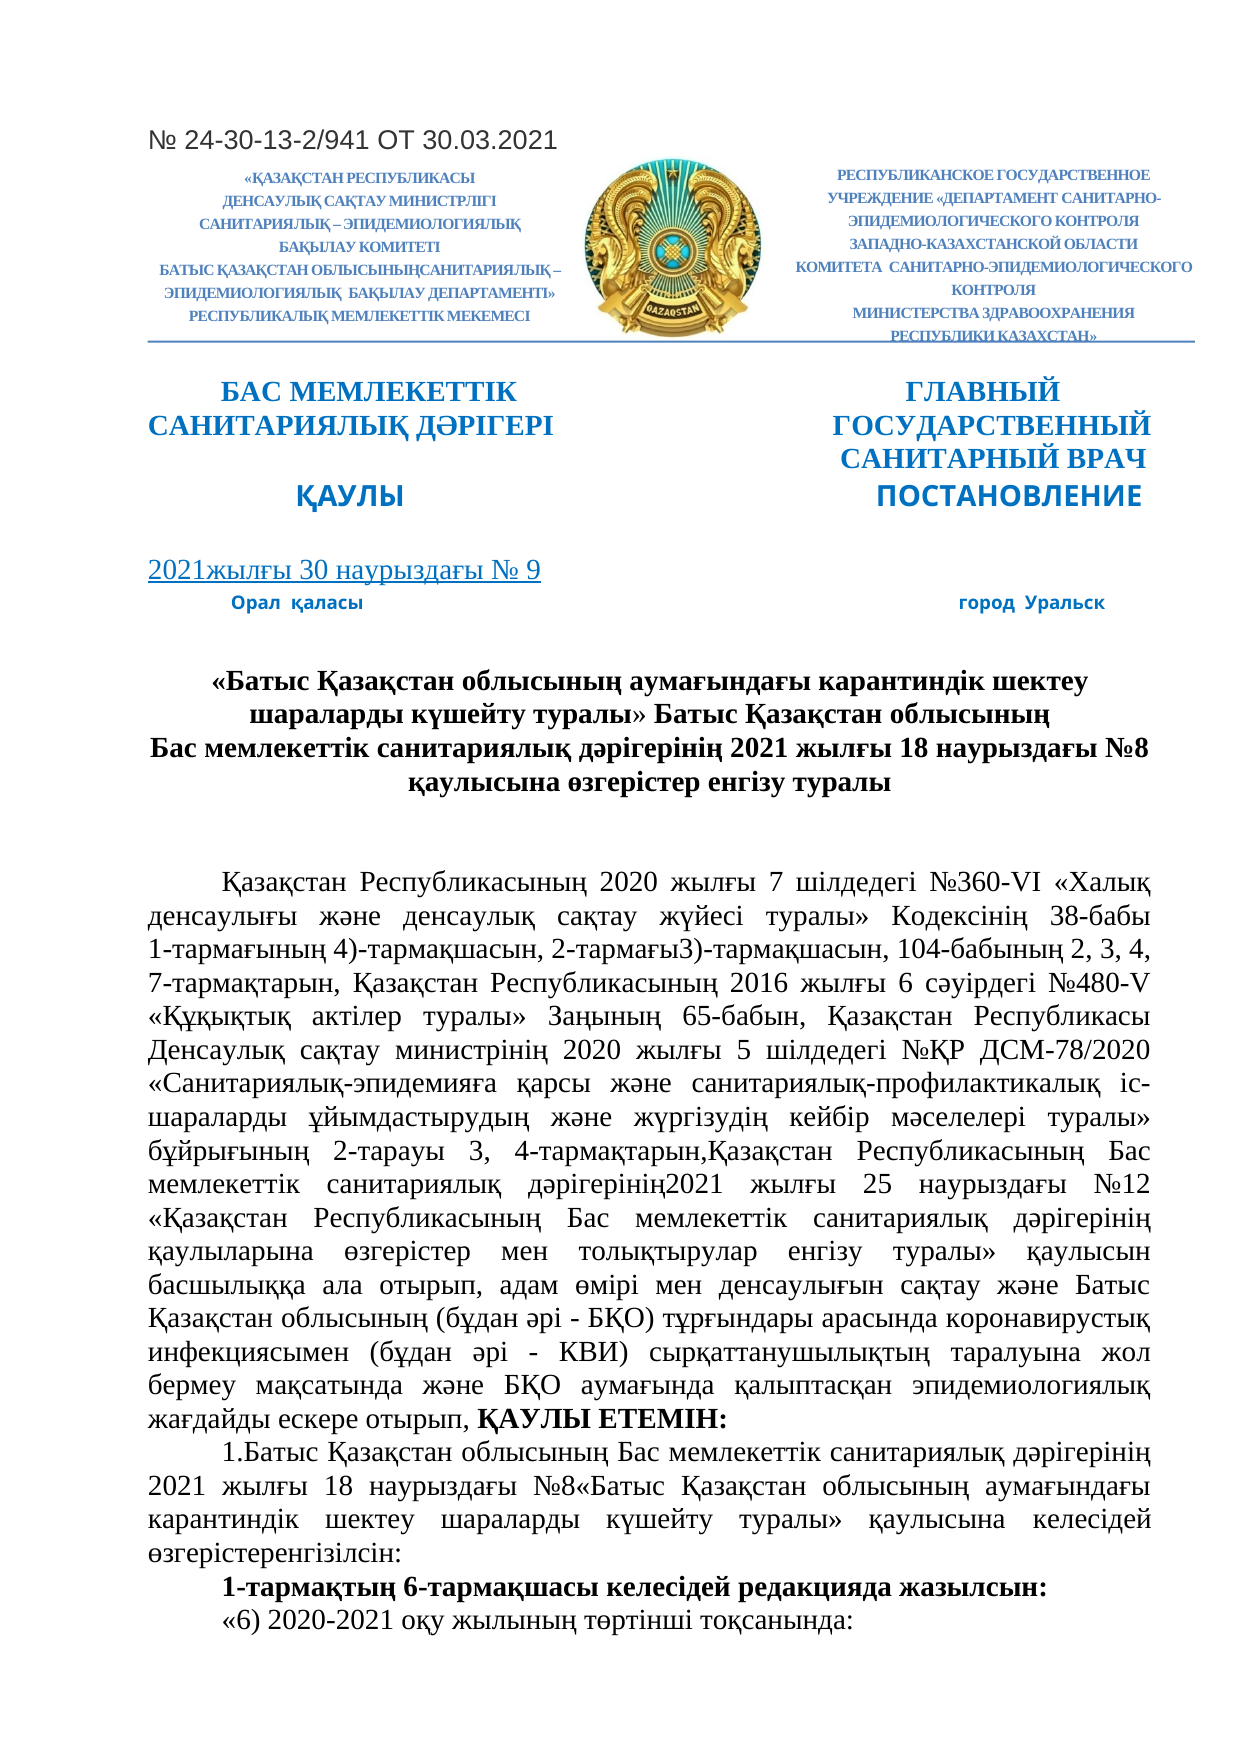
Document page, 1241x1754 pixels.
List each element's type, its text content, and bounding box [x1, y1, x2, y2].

text САНИТАРНЫЙ ВРАЧ [148, 441, 1152, 475]
subtitle № 24-30-13-2/941 ОТ 30.03.2021 [148, 118, 1152, 156]
text Орал қаласы город Уральск [148, 590, 1152, 615]
text Бас мемлекеттік санитариялық дәрігерінің 2021 жылғы 18 наурыздағы №8 қаулысына өзгерістер енгізу туралы [148, 730, 1152, 797]
text «6) 2020-2021 оқу жылының төртінші тоқсанында: [148, 1602, 1152, 1636]
text БАС МЕМЛЕКЕТТІК ГЛАВНЫЙ САНИТАРИЯЛЫҚ ДӘРІГЕРІ ГОСУДАРСТВЕННЫЙ [148, 374, 1152, 441]
text ҚАУЛЫ ПОСТАНОВЛЕНИЕ [221, 475, 1152, 514]
text «Батыс Қазақстан облысының аумағындағы карантиндік шектеу шараларды күшейту туралыКонец формыКонец формКонец формыКонец формы» Батыс Қазақстан облысының [148, 663, 1152, 730]
text 1.Батыс Қазақстан облысының Бас мемлекеттік санитариялық дәрігерінің 2021 жылғы 18 наурыздағы №8«Батыс Қазақстан облысының аумағындағы карантиндік шектеу шараларды күшейту туралы» қаулысына келесідей өзгерістеренгізілсін: [148, 1434, 1152, 1569]
picture [540, 156, 767, 340]
text 2021жылғы 30 наурыздағы № 9 [148, 552, 1152, 586]
text 1-тармақтың 6-тармақшасы келесідей редакцияда жазылсын: [148, 1569, 1152, 1602]
text Қазақстан Республикасының 2020 жылғы 7 шілдедегі №360-VI «Халық денсаулығы және денсаулық сақтау жүйесі туралы» Кодексінің 38-бабы 1-тармағының 4)-тармақшасын, 2-тармағы3)-тармақшасын, 104-бабының 2, 3, 4, 7-тармақтарын, Қазақстан Республикасының 2016 жылғы 6 сәуірдегі №480-V «Құқықтық актілер туралы» Заңының 65-бабын, Қазақстан Республикасы Денсаулық сақтау министрінің 2020 жылғы 5 шілдедегі №ҚР ДСМ-78/2020 «Санитариялық-эпидемияға қарсы және санитариялық-профилактикалық іс-шараларды ұйымдастырудың және жүргізудің кейбір мәселелері туралы» бұйрығының 2-тарауы 3, 4-тармақтарын,Қазақстан Республикасының Бас мемлекеттік санитариялық дәрігерінің2021 жылғы 25 наурыздағы №12 «Қазақстан Республикасының Бас мемлекеттік санитариялық дәрігерінің қаулыларына өзгерістер мен толықтырулар енгізу туралы» қаулысын басшылыққа ала отырып, адам өмірі мен денсаулығын сақтау және Батыс Қазақстан облысының (бұдан әрі - БҚО) тұрғындары арасында коронавирустық инфекциясымен (бұдан әрі - КВИ) сырқаттанушылықтың таралуына жол бермеу мақсатында және БҚО аумағында қалыптасқан эпидемиологиялық жағдайды ескере отырып, ҚАУЛЫ ЕТЕМІН: [148, 864, 1152, 1434]
